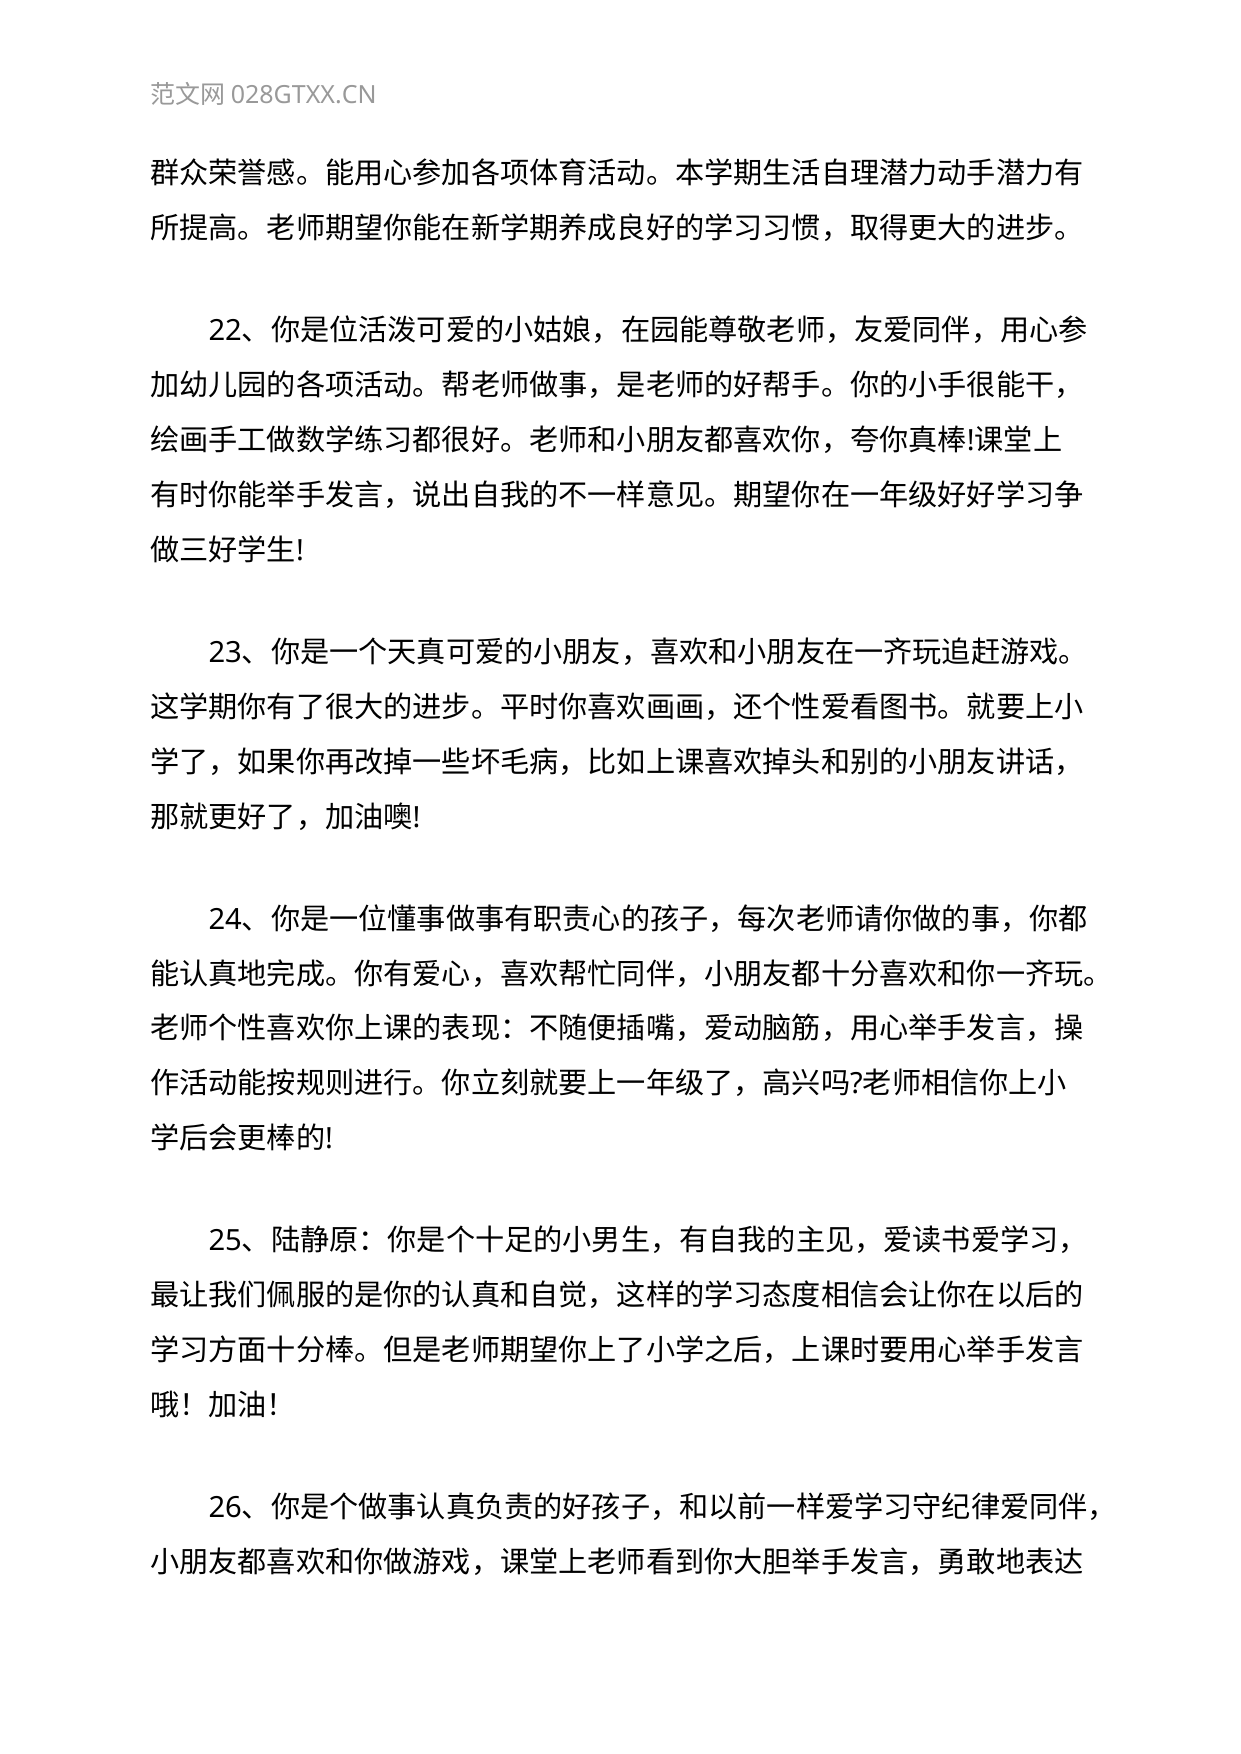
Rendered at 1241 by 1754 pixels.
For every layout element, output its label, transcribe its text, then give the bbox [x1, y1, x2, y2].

text 24、你是一位懂事做事有职责心的孩子，每次老师请你做的事，你都能认真地完成。你有爱心，喜欢帮忙同伴，小朋友都十分喜欢和你一齐玩。老师个性喜欢你上课的表现：不随便插嘴，爱动脑筋，用心举手发言，操作活动能按规则进行。你立刻就要上一年级了，高兴吗?老师相信你上小学后会更棒的! [150, 895, 1090, 1157]
text 23、你是一个天真可爱的小朋友，喜欢和小朋友在一齐玩追赶游戏。这学期你有了很大的进步。平时你喜欢画画，还个性爱看图书。就要上小学了，如果你再改掉一些坏毛病，比如上课喜欢掉头和别的小朋友讲话，那就更好了，加油噢! [150, 628, 1090, 836]
text 25、陆静原：你是个十足的小男生，有自我的主见，爱读书爱学习，最让我们佩服的是你的认真和自觉，这样的学习态度相信会让你在以后的学习方面十分棒。但是老师期望你上了小学之后，上课时要用心举手发言哦！加油！ [150, 1217, 1090, 1424]
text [150, 150, 1090, 247]
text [150, 1483, 1090, 1581]
text 22、你是位活泼可爱的小姑娘，在园能尊敬老师，友爱同伴，用心参加幼儿园的各项活动。帮老师做事，是老师的好帮手。你的小手很能干，绘画手工做数学练习都很好。老师和小朋友都喜欢你，夸你真棒!课堂上有时你能举手发言，说出自我的不一样意见。期望你在一年级好好学习争做三好学生! [150, 307, 1090, 569]
